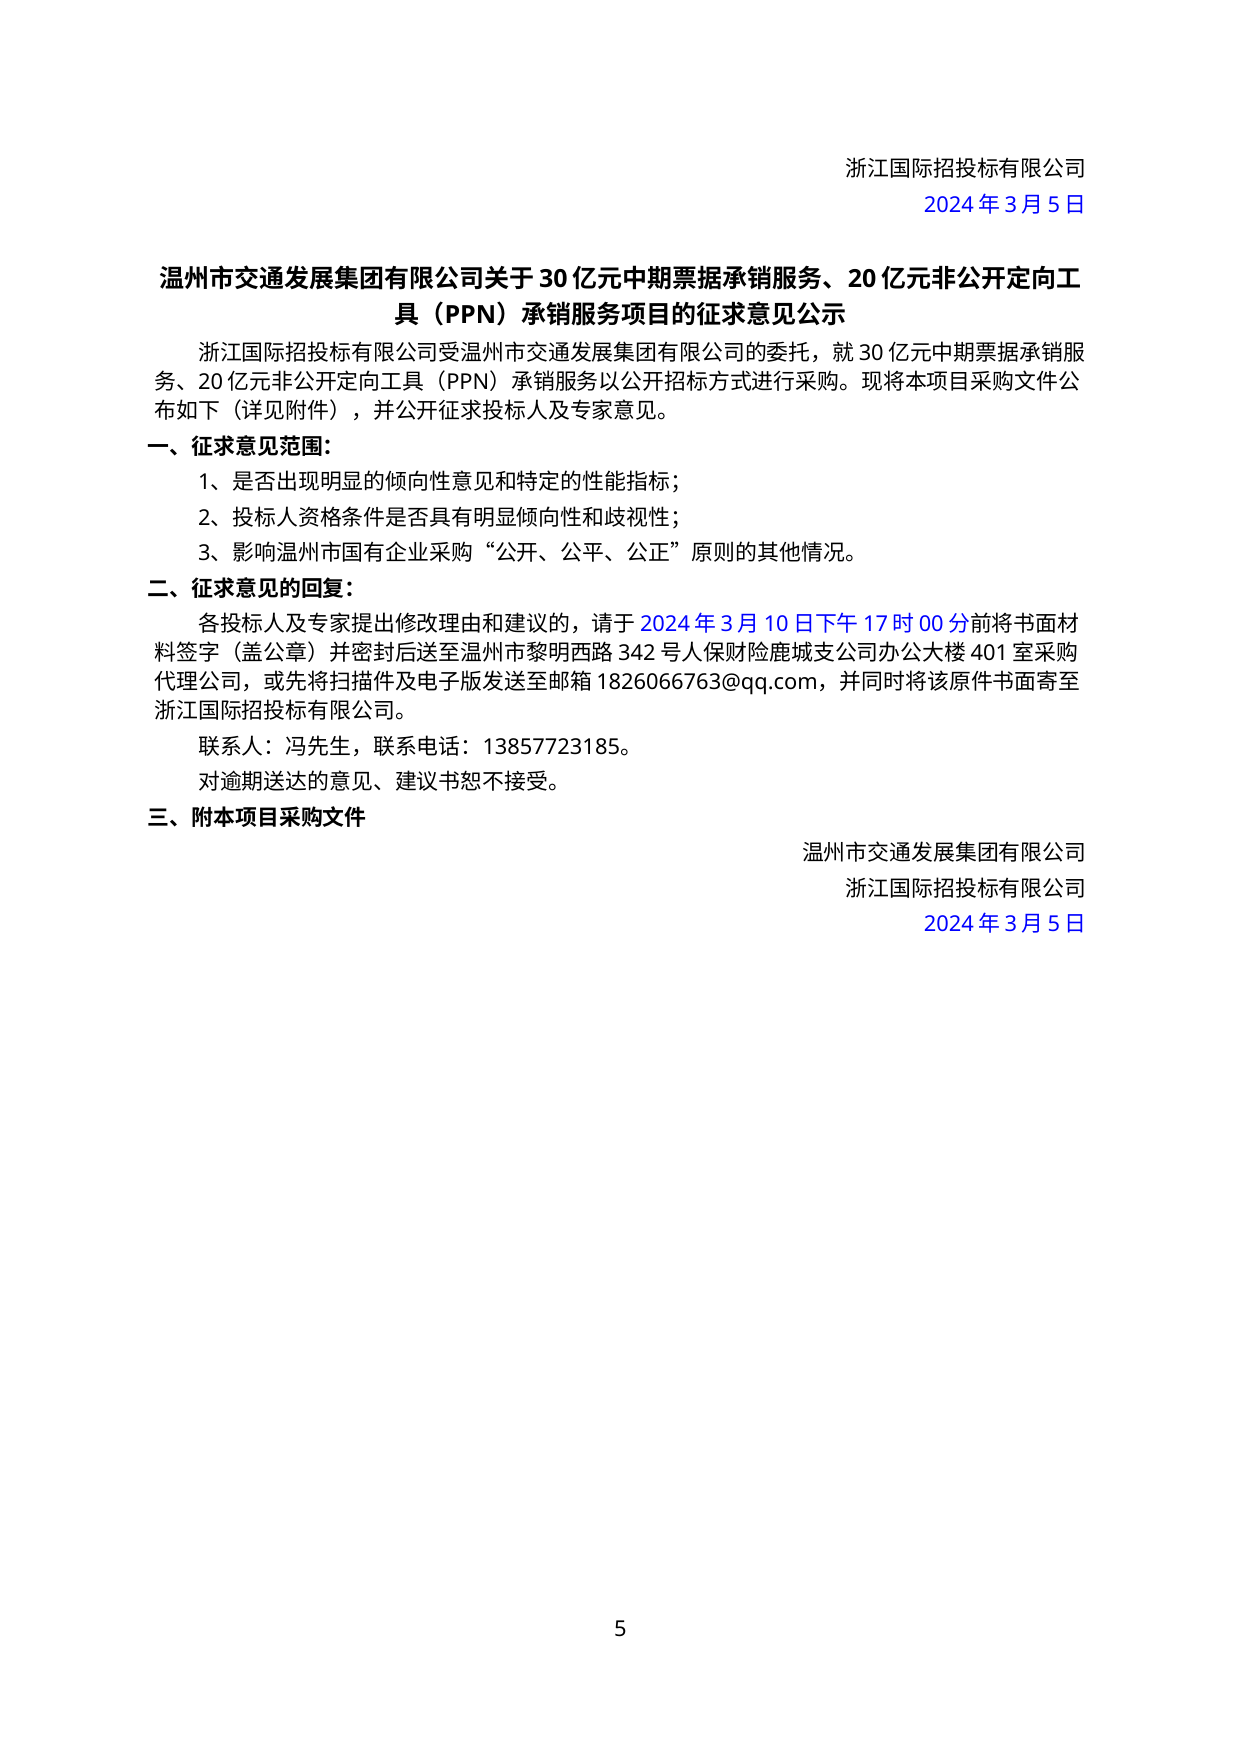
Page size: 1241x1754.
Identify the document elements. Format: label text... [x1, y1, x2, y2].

text 浙江国际招投标有限公司 [154, 873, 1086, 902]
text 二、征求意见的回复： [148, 573, 1086, 602]
text 3、影响温州市国有企业采购“公开、公平、公正”原则的其他情况。 [154, 537, 1086, 566]
text 浙江国际招投标有限公司 [154, 153, 1086, 183]
text 1、是否出现明显的倾向性意见和特定的性能指标； [154, 466, 1086, 496]
text 联系人：冯先生，联系电话：13857723185。 [154, 731, 1086, 760]
text 浙江国际招投标有限公司受温州市交通发展集团有限公司的委托，就30亿元中期票据承销服务、20亿元非公开定向工具（PPN）承销服务以公开招标方式进行采购。现将本项目采购文件公布如下（详见附件），并公开征求投标人及专家意见。 [154, 337, 1086, 425]
text 三、附本项目采购文件 [148, 802, 1086, 831]
text 一、征求意见范围： [148, 431, 1086, 460]
text 温州市交通发展集团有限公司 [154, 837, 1086, 866]
text 2024年3月5日 [154, 908, 1086, 937]
text 2、投标人资格条件是否具有明显倾向性和歧视性； [154, 502, 1086, 531]
text 各投标人及专家提出修改理由和建议的，请于2024年3月10日下午17时00分前将书面材料签字（盖公章）并密封后送至温州市黎明西路342号人保财险鹿城支公司办公大楼401室采购代理公司，或先将扫描件及电子版发送至邮箱1826066763@qq.com，并同时将该原件书面寄至浙江国际招投标有限公司。 [154, 608, 1086, 725]
text 对逾期送达的意见、建议书恕不接受。 [154, 766, 1086, 796]
text 温州市交通发展集团有限公司关于30亿元中期票据承销服务、20亿元非公开定向工具（PPN）承销服务项目的征求意见公示 [148, 258, 1093, 331]
text 2024年3月5日 [154, 189, 1086, 218]
